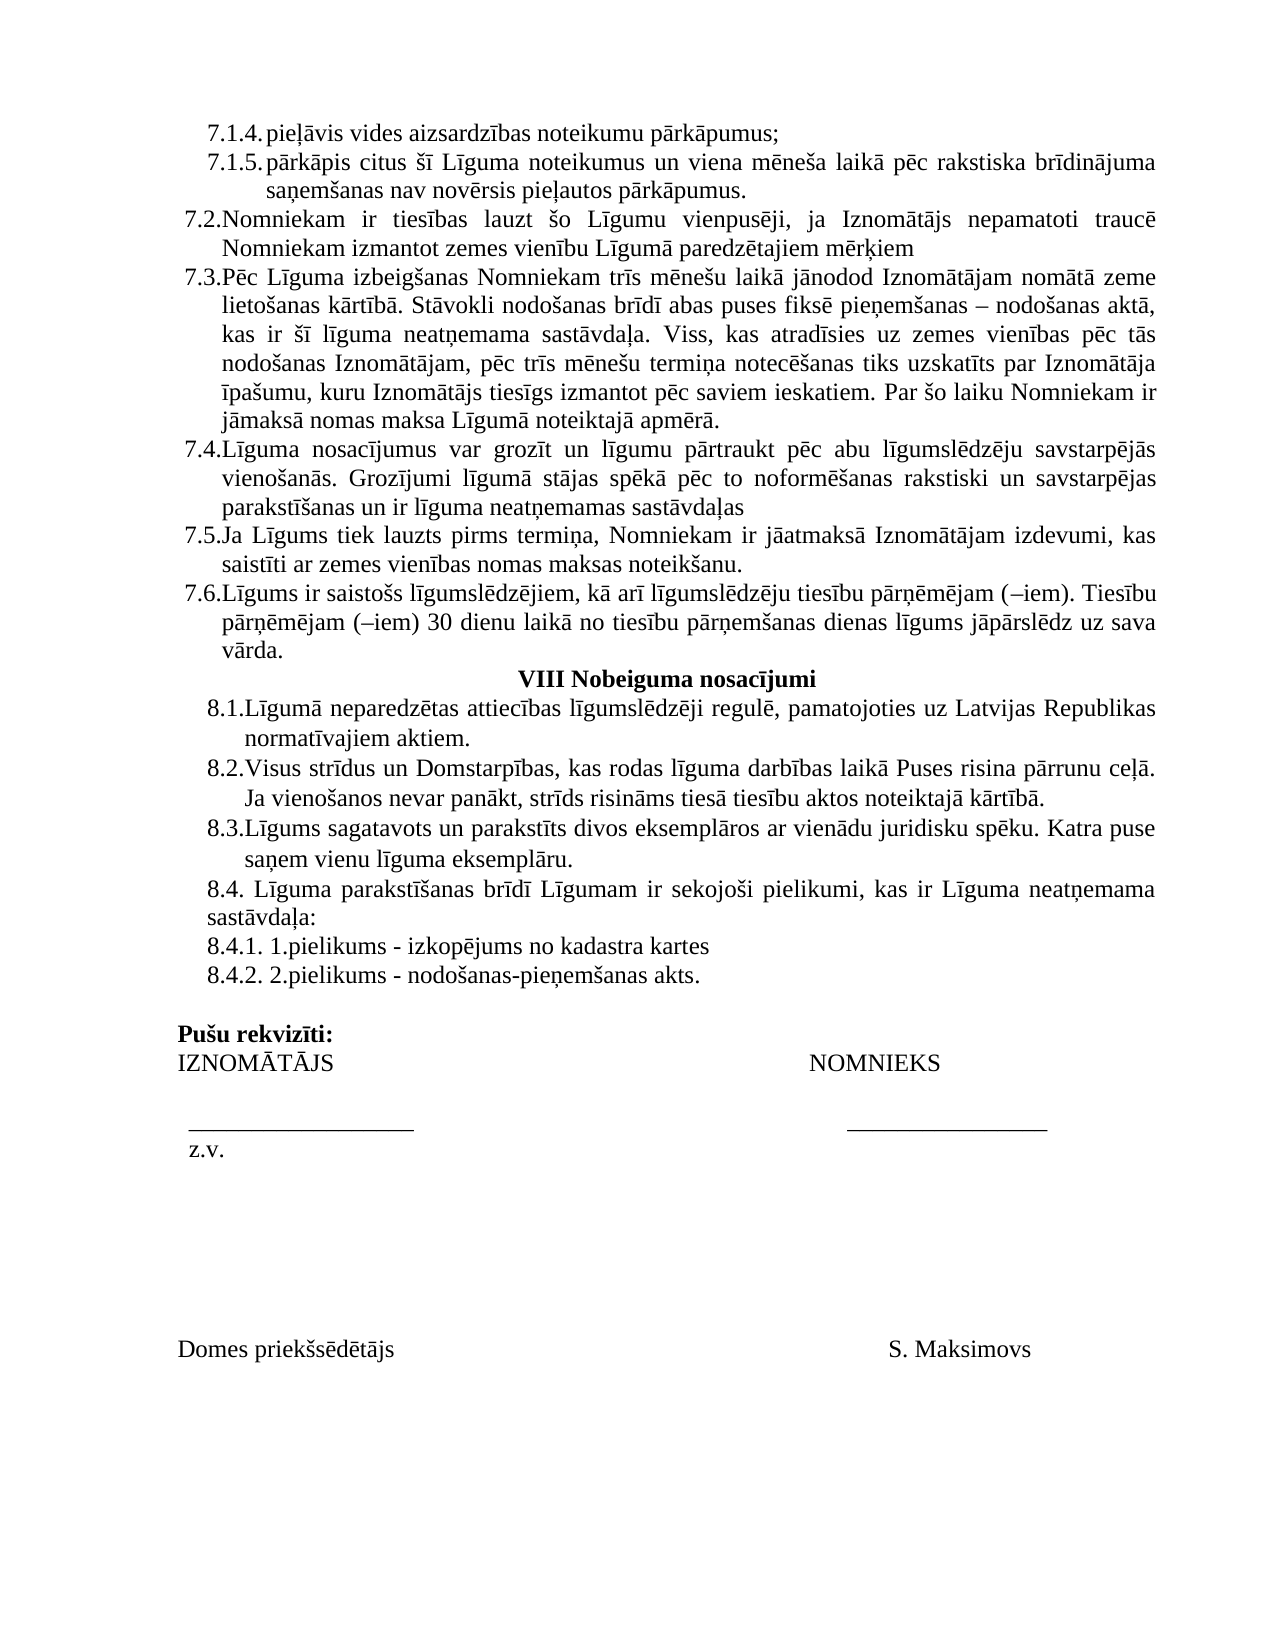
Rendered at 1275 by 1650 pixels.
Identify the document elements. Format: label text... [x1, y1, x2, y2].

text 7.4.Līguma nosacījumus var grozīt un līgumu pārtraukt pēc abu līgumslēdzēju savstarpējās vienošanās. Grozījumi līgumā stājas spēkā pēc to noformēšanas rakstiski un savstarpējas parakstīšanas un ir līguma neatņemamas sastāvdaļas [184, 434, 1157, 521]
text VIII Nobeiguma nosacījumi [177, 664, 1157, 693]
text 7.1.5. pārkāpis citus šī Līguma noteikumus un viena mēneša laikā pēc rakstiska brīdinājuma saņemšanas nav novērsis pieļautos pārkāpumus. [207, 147, 1157, 204]
text 7.2.Nomniekam ir tiesības lauzt šo Līgumu vienpusēji, ja Iznomātājs nepamatoti traucē Nomniekam izmantot zemes vienību Līgumā paredzētajiem mērķiem [184, 204, 1157, 262]
text 7.5.Ja Līgums tiek lauzts pirms termiņa, Nomniekam ir jāatmaksā Iznomātājam izdevumi, kas saistīti ar zemes vienības nomas maksas noteikšanu. [184, 521, 1157, 578]
text IZNOMĀTĀJS NOMNIEKS [177, 1048, 1157, 1076]
text 7.3.Pēc Līguma izbeigšanas Nomniekam trīs mēnešu laikā jānodod Iznomātājam nomātā zeme lietošanas kārtībā. Stāvokli nodošanas brīdī abas puses fiksē pieņemšanas – nodošanas aktā, kas ir šī līguma neatņemama sastāvdaļa. Viss, kas atradīsies uz zemes vienības pēc tās nodošanas Iznomātājam, pēc trīs mēnešu termiņa notecēšanas tiks uzskatīts par Iznomātāja īpašumu, kuru Iznomātājs tiesīgs izmantot pēc saviem ieskatiem. Par šo laiku Nomniekam ir jāmaksā nomas maksa Līgumā noteiktajā apmērā. [184, 262, 1157, 434]
text 8.2.Visus strīdus un Domstarpības, kas rodas līguma darbības laikā Puses risina pārrunu ceļā. Ja vienošanos nevar panākt, strīds risināms tiesā tiesību aktos noteiktajā kārtībā. [207, 753, 1157, 812]
text 7.6.Līgums ir saistošs līgumslēdzējiem, kā arī līgumslēdzēju tiesību pārņēmējam (–iem). Tiesību pārņēmējam (–iem) 30 dienu laikā no tiesību pārņemšanas dienas līgums jāpārslēdz uz sava vārda. [184, 578, 1157, 664]
text Pušu rekvizīti: [177, 1019, 1157, 1048]
text 8.1.Līgumā neparedzētas attiecības līgumslēdzēji regulē, pamatojoties uz Latvijas Republikas normatīvajiem aktiem. [207, 693, 1157, 752]
table_header __________________ z.v. [177, 1076, 686, 1334]
text Domes priekšsēdētājs S. Maksimovs [177, 1334, 1157, 1363]
text 8.4. Līguma parakstīšanas brīdī Līgumam ir sekojoši pielikumi, kas ir Līguma neatņemama sastāvdaļa: [207, 874, 1157, 931]
table_header ________________ [686, 1076, 1154, 1334]
text 8.3.Līgums sagatavots un parakstīts divos eksemplāros ar vienādu juridisku spēku. Katra puse saņem vienu līguma eksemplāru. [207, 813, 1157, 872]
text 7.1.4. pieļāvis vides aizsardzības noteikumu pārkāpumus; [207, 118, 1157, 147]
text 8.4.1. 1.pielikums - izkopējums no kadastra kartes [207, 931, 1157, 960]
text 8.4.2. 2.pielikums - nodošanas-pieņemšanas akts. [207, 960, 1157, 989]
